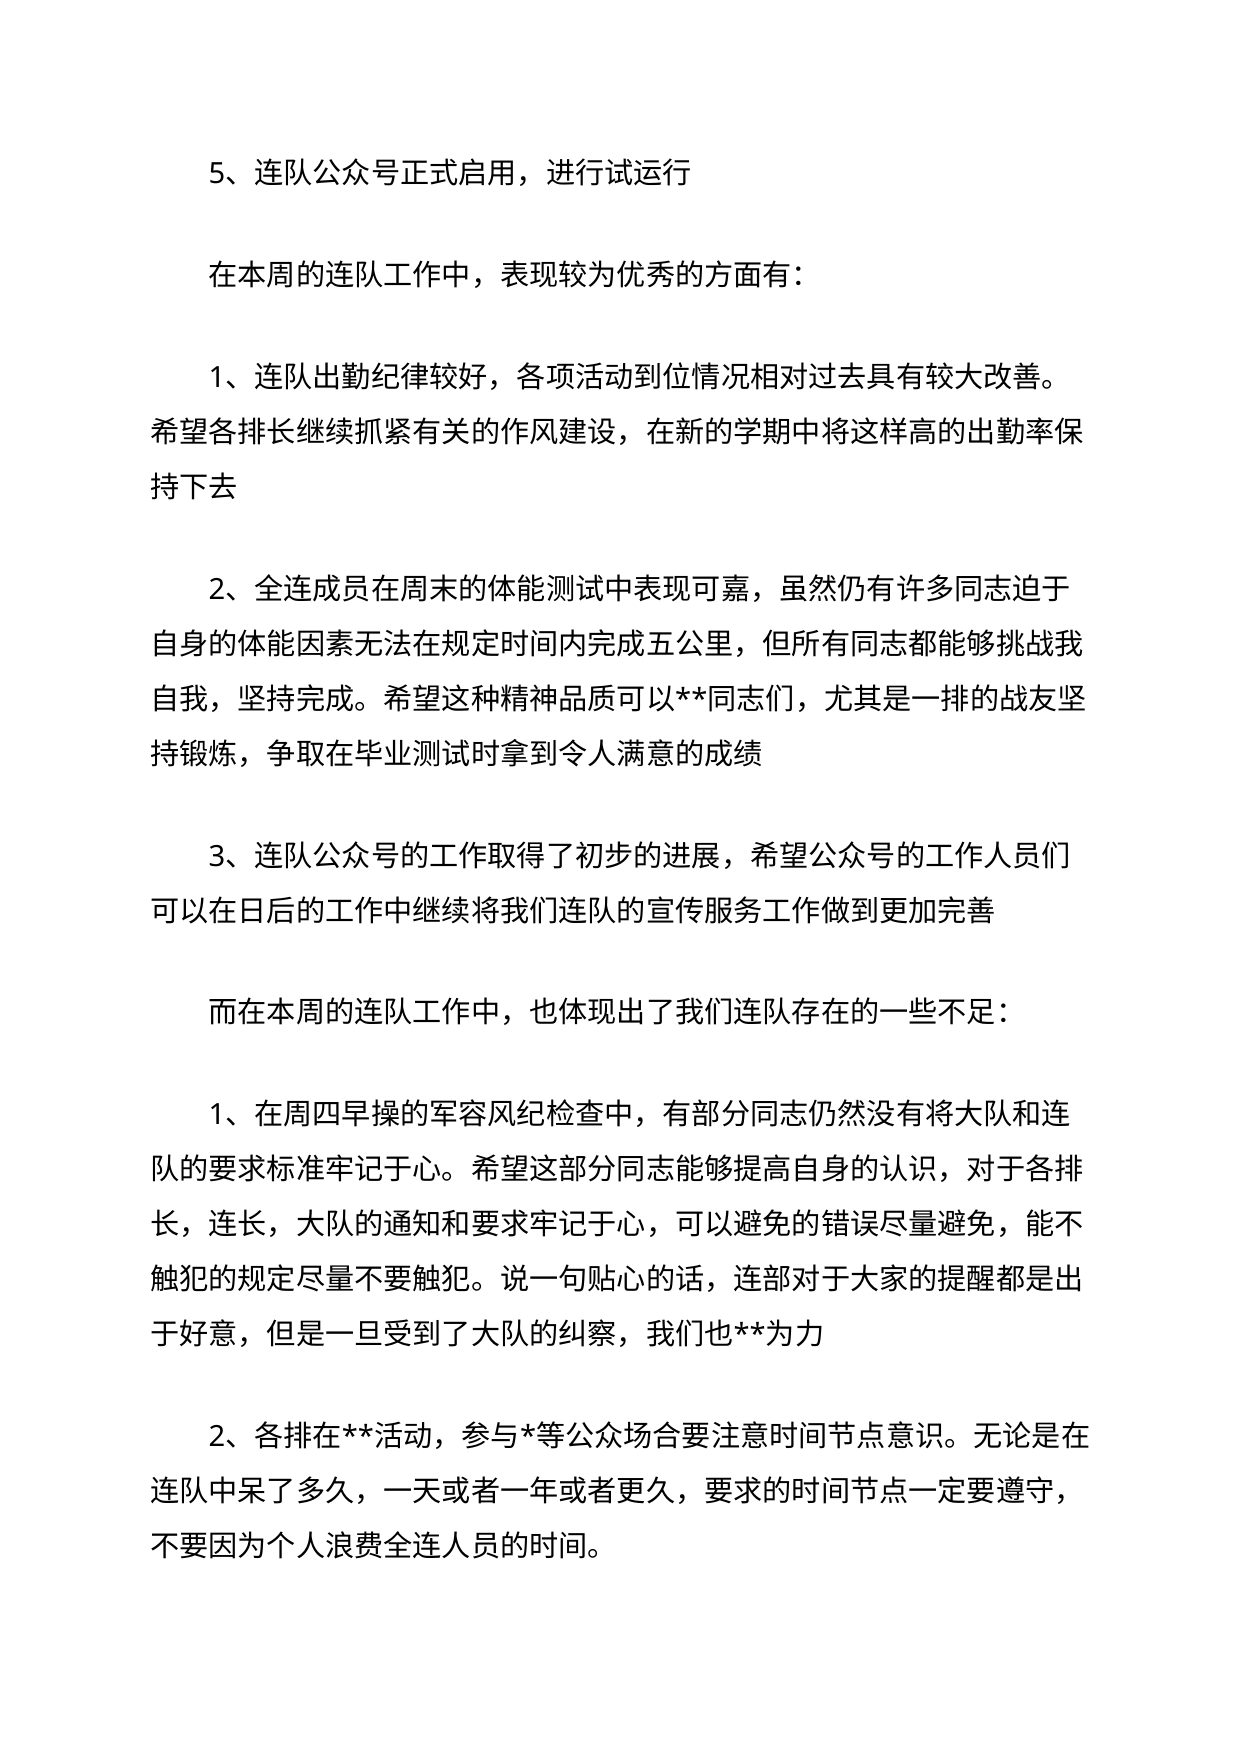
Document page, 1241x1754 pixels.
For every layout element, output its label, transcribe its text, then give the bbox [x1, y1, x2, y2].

text 2、全连成员在周末的体能测试中表现可嘉，虽然仍有许多同志迫于自身的体能因素无法在规定时间内完成五公里，但所有同志都能够挑战我自我，坚持完成。希望这种精神品质可以**同志们，尤其是一排的战友坚持锻炼，争取在毕业测试时拿到令人满意的成绩 [150, 565, 1090, 773]
text 1、连队出勤纪律较好，各项活动到位情况相对过去具有较大改善。希望各排长继续抓紧有关的作风建设，在新的学期中将这样高的出勤率保持下去 [150, 354, 1090, 506]
text 在本周的连队工作中，表现较为优秀的方面有： [150, 252, 1090, 294]
text 5、连队公众号正式启用，进行试运行 [150, 150, 1090, 192]
text 而在本周的连队工作中，也体现出了我们连队存在的一些不足： [150, 989, 1090, 1031]
text 1、在周四早操的军容风纪检查中，有部分同志仍然没有将大队和连队的要求标准牢记于心。希望这部分同志能够提高自身的认识，对于各排长，连长，大队的通知和要求牢记于心，可以避免的错误尽量避免，能不触犯的规定尽量不要触犯。说一句贴心的话，连部对于大家的提醒都是出于好意，但是一旦受到了大队的纠察，我们也**为力 [150, 1091, 1090, 1353]
text 2、各排在**活动，参与*等公众场合要注意时间节点意识。无论是在连队中呆了多久，一天或者一年或者更久，要求的时间节点一定要遵守，不要因为个人浪费全连人员的时间。 [150, 1412, 1090, 1564]
text 3、连队公众号的工作取得了初步的进展，希望公众号的工作人员们可以在日后的工作中继续将我们连队的宣传服务工作做到更加完善 [150, 832, 1090, 929]
